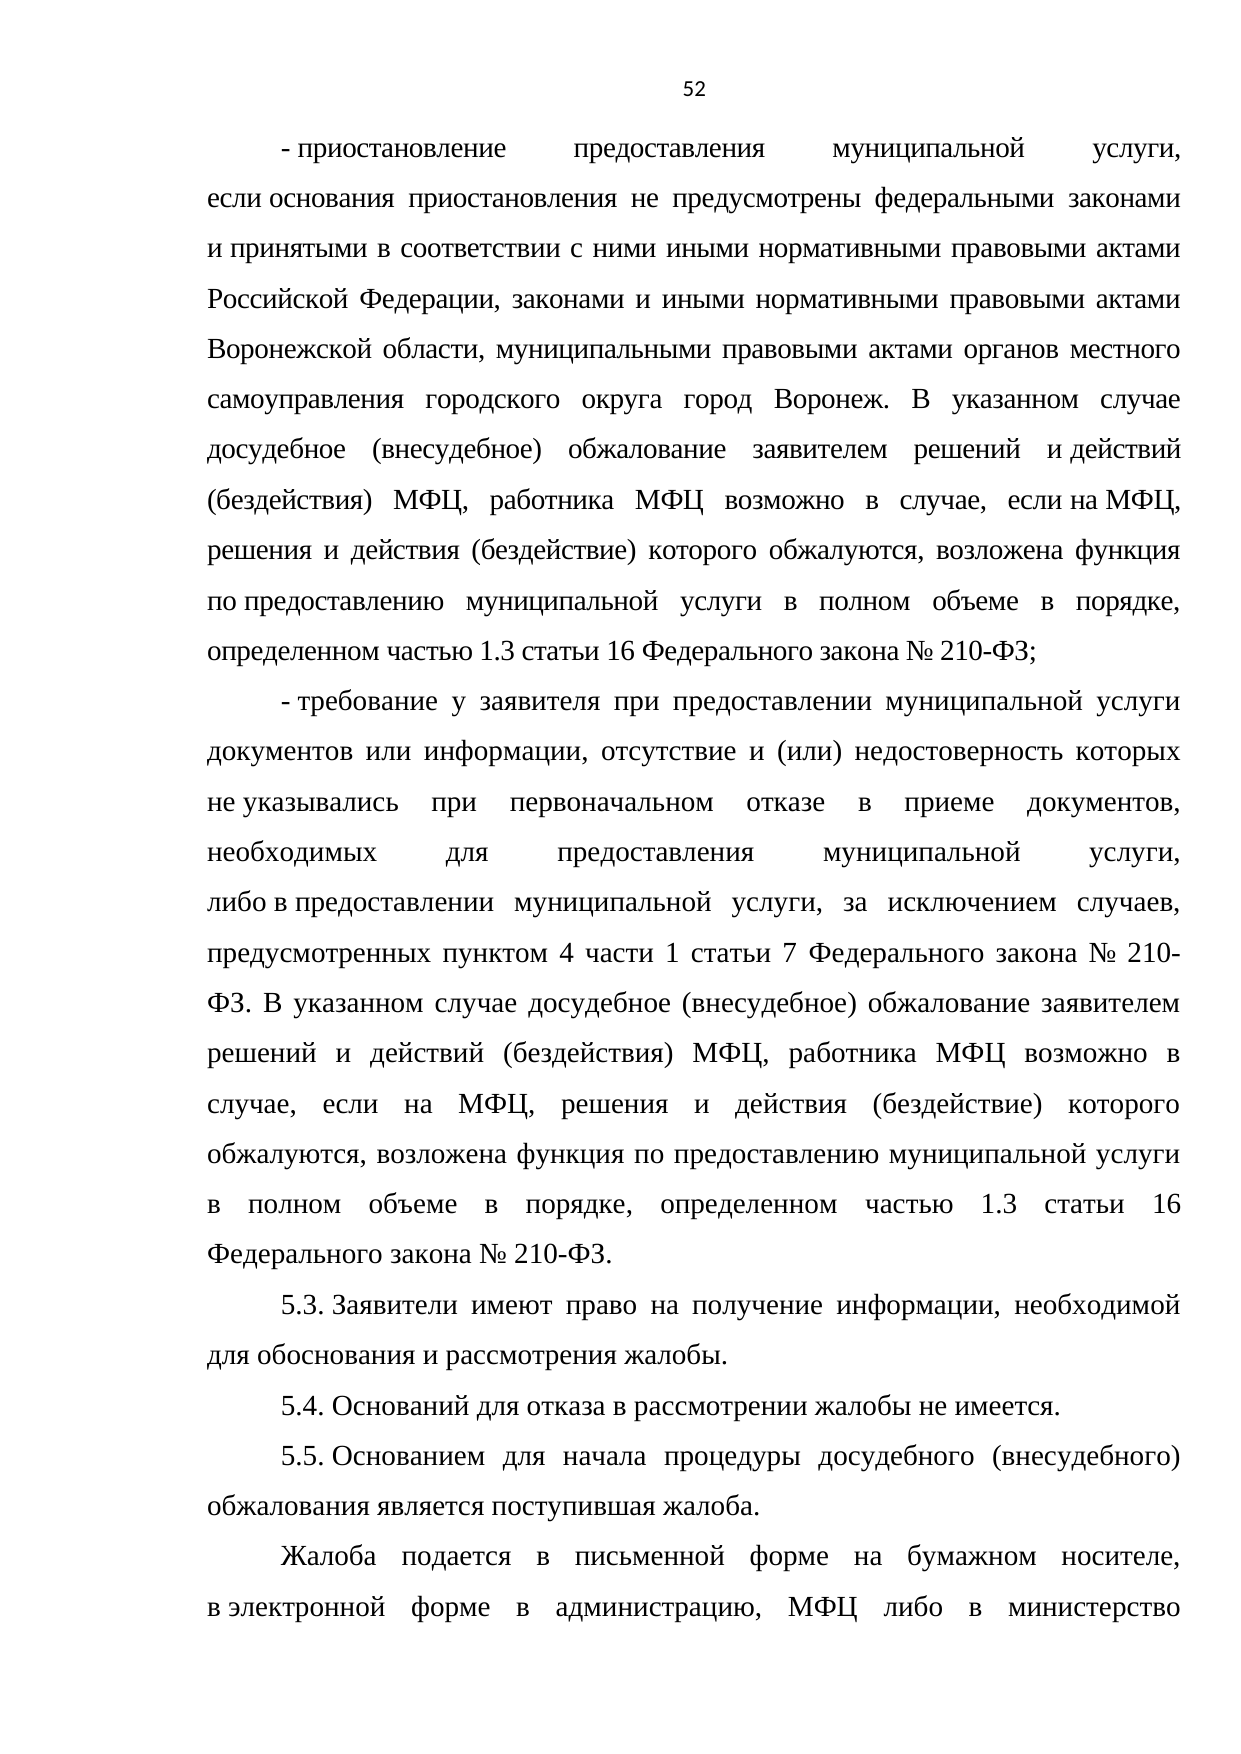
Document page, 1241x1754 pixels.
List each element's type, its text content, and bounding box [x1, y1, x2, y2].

text 5.4. Оснований для отказа в рассмотрении жалобы не имеется. [207, 1388, 1181, 1421]
text - требование у заявителя при предоставлении муниципальной услуги документов или информации, отсутствие и (или) недостоверность которых не указывались при первоначальном отказе в приеме документов, необходимых для предоставления муниципальной услуги, либо в предоставлении муниципальной услуги, за исключением случаев, предусмотренных пунктом 4 части 1 статьи 7 Федерального закона № 210-ФЗ. В указанном случае досудебное (внесудебное) обжалование заявителем решений и действий (бездействия) МФЦ, работника МФЦ возможно в случае, если на МФЦ, решения и действия (бездействие) которого обжалуются, возложена функция по предоставлению муниципальной услуги в полном объеме в порядке, определенном частью 1.3 статьи 16 Федерального закона № 210-ФЗ. [207, 683, 1181, 1270]
text 5.5. Основанием для начала процедуры досудебного (внесудебного) обжалования является поступившая жалоба. [207, 1438, 1181, 1522]
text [207, 1538, 1181, 1622]
text 5.3. Заявители имеют право на получение информации, необходимой для обоснования и рассмотрения жалобы. [207, 1287, 1181, 1371]
text - приостановление предоставления муниципальной услуги, если основания приостановления не предусмотрены федеральными законами и принятыми в соответствии с ними иными нормативными правовыми актами Российской Федерации, законами и иными нормативными правовыми актами Воронежской области, муниципальными правовыми актами органов местного самоуправления городского округа город Воронеж. В указанном случае досудебное (внесудебное) обжалование заявителем решений и действий (бездействия) МФЦ, работника МФЦ возможно в случае, если на МФЦ, решения и действия (бездействие) которого обжалуются, возложена функция по предоставлению муниципальной услуги в полном объеме в порядке, определенном частью 1.3 статьи 16 Федерального закона № 210-ФЗ; [207, 130, 1181, 666]
